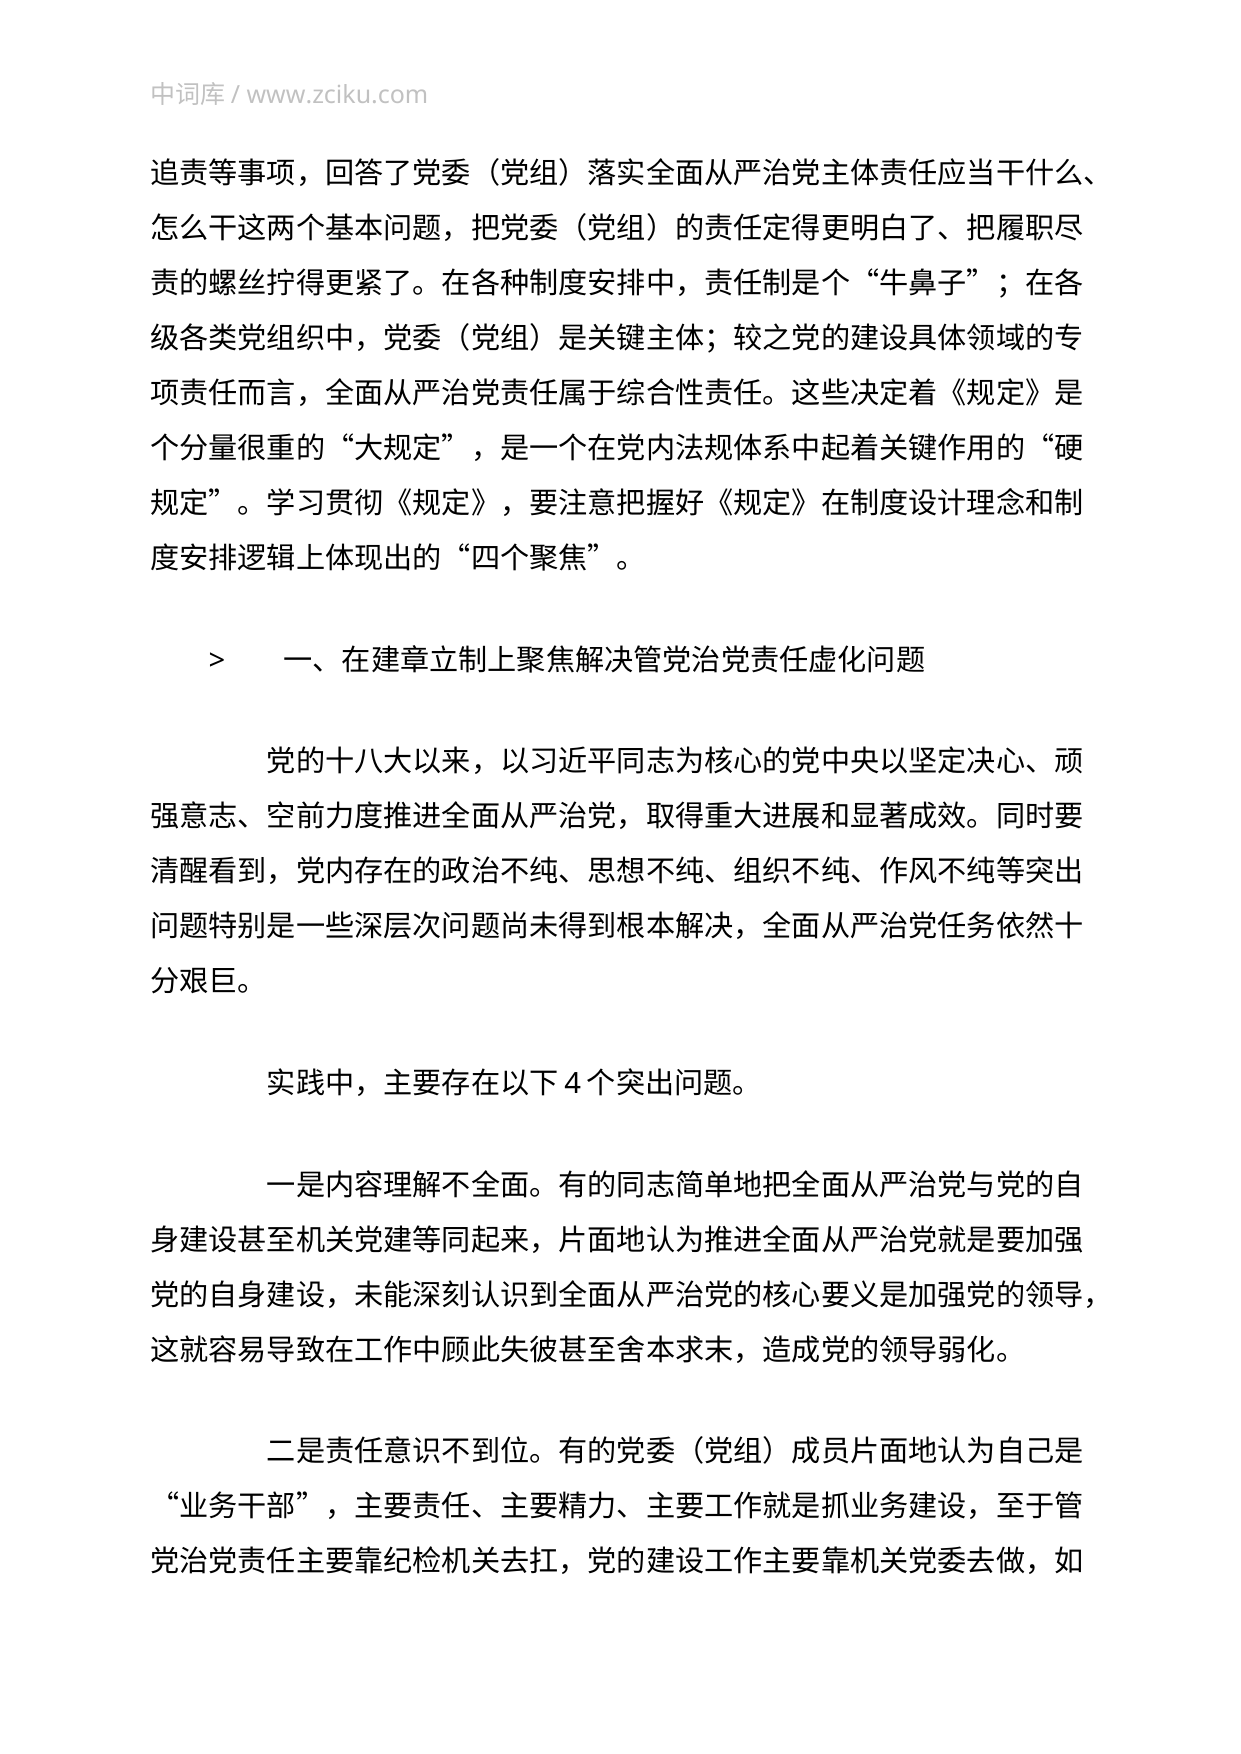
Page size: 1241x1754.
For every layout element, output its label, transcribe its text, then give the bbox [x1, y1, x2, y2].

text > 一、在建章立制上聚焦解决管党治党责任虚化问题 [150, 636, 1090, 678]
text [150, 150, 1090, 577]
text 一是内容理解不全面。有的同志简单地把全面从严治党与党的自身建设甚至机关党建等同起来，片面地认为推进全面从严治党就是要加强党的自身建设，未能深刻认识到全面从严治党的核心要义是加强党的领导，这就容易导致在工作中顾此失彼甚至舍本求末，造成党的领导弱化。 [150, 1161, 1090, 1368]
text 实践中，主要存在以下4个突出问题。 [150, 1059, 1090, 1102]
text 党的十八大以来，以习近平同志为核心的党中央以坚定决心、顽强意志、空前力度推进全面从严治党，取得重大进展和显著成效。同时要清醒看到，党内存在的政治不纯、思想不纯、组织不纯、作风不纯等突出问题特别是一些深层次问题尚未得到根本解决，全面从严治党任务依然十分艰巨。 [150, 738, 1090, 1000]
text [150, 1428, 1090, 1580]
